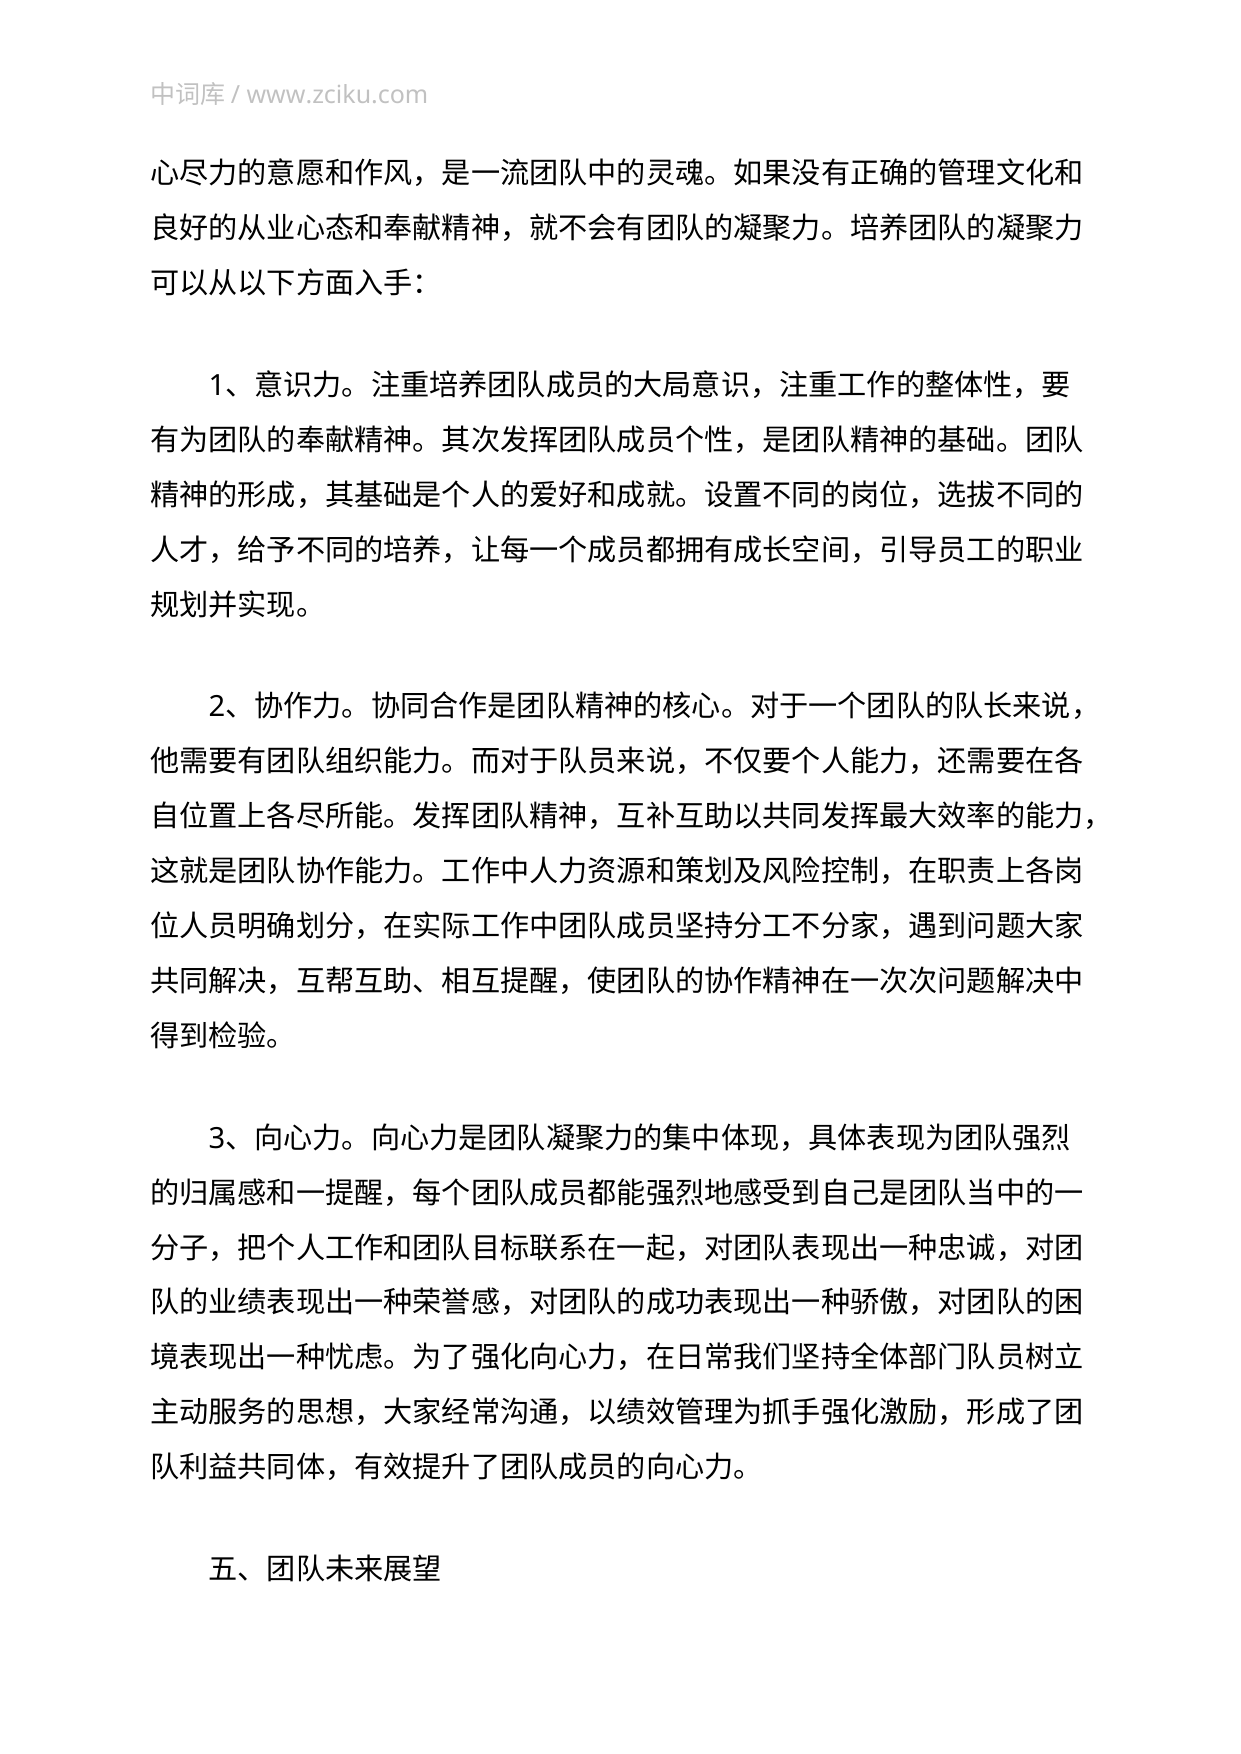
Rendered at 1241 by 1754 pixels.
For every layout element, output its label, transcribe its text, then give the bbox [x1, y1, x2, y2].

text 2、协作力。协同合作是团队精神的核心。对于一个团队的队长来说，他需要有团队组织能力。而对于队员来说，不仅要个人能力，还需要在各自位置上各尽所能。发挥团队精神，互补互助以共同发挥最大效率的能力，这就是团队协作能力。工作中人力资源和策划及风险控制，在职责上各岗位人员明确划分，在实际工作中团队成员坚持分工不分家，遇到问题大家共同解决，互帮互助、相互提醒，使团队的协作精神在一次次问题解决中得到检验。 [150, 683, 1090, 1055]
text 3、向心力。向心力是团队凝聚力的集中体现，具体表现为团队强烈的归属感和一提醒，每个团队成员都能强烈地感受到自己是团队当中的一分子，把个人工作和团队目标联系在一起，对团队表现出一种忠诚，对团队的业绩表现出一种荣誉感，对团队的成功表现出一种骄傲，对团队的困境表现出一种忧虑。为了强化向心力，在日常我们坚持全体部门队员树立主动服务的思想，大家经常沟通，以绩效管理为抓手强化激励，形成了团队利益共同体，有效提升了团队成员的向心力。 [150, 1114, 1090, 1486]
text 五、团队未来展望 [150, 1546, 1090, 1588]
text 1、意识力。注重培养团队成员的大局意识，注重工作的整体性，要有为团队的奉献精神。其次发挥团队成员个性，是团队精神的基础。团队精神的形成，其基础是个人的爱好和成就。设置不同的岗位，选拔不同的人才，给予不同的培养，让每一个成员都拥有成长空间，引导员工的职业规划并实现。 [150, 362, 1090, 623]
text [150, 150, 1090, 302]
